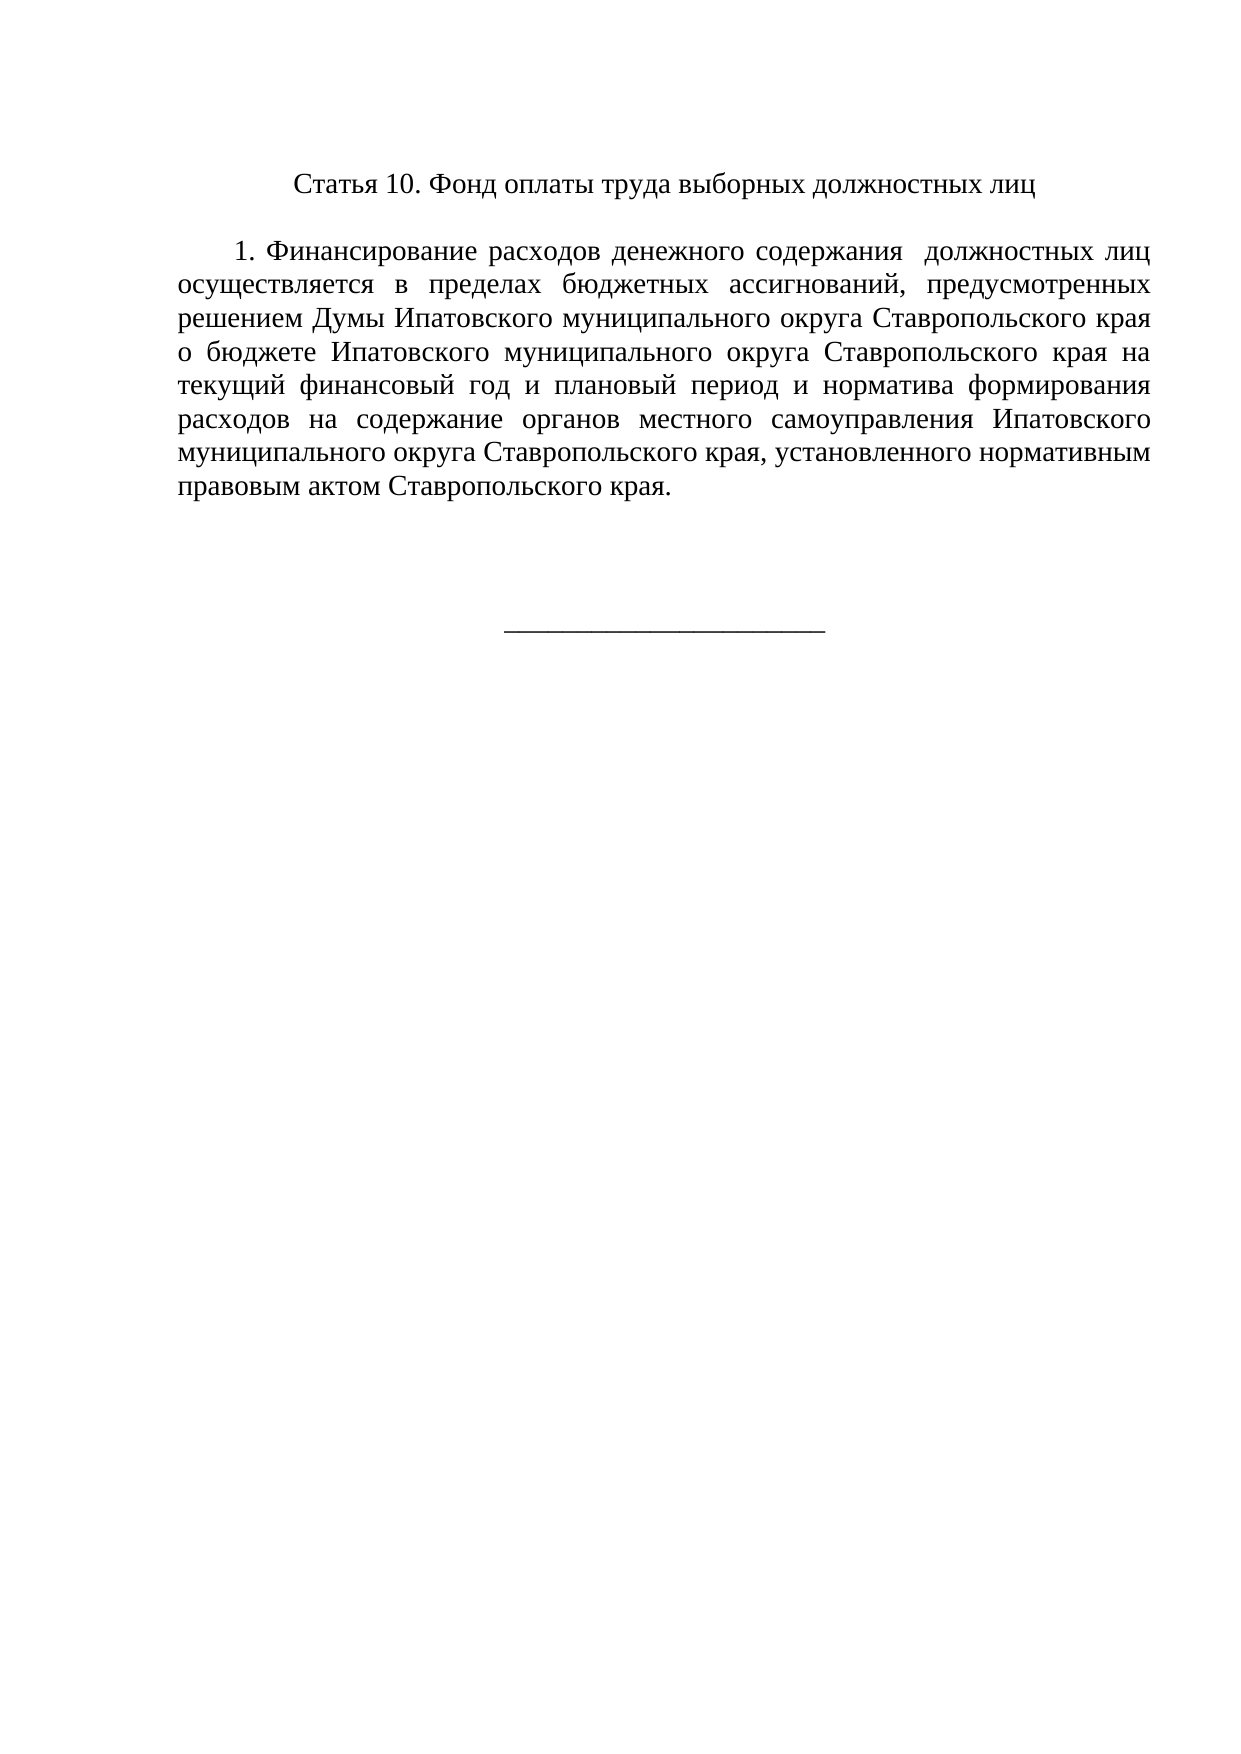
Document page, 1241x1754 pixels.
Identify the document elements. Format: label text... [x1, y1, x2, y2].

text 1. Финансирование расходов денежного содержания должностных лиц осуществляется в пределах бюджетных ассигнований, предусмотренных решением Думы Ипатовского муниципального округа Ставропольского края о бюджете Ипатовского муниципального округа Ставропольского края на текущий финансовый год и плановый период и норматива формирования расходов на содержание органов местного самоуправления Ипатовского муниципального округа Ставропольского края, установленного нормативным правовым актом Ставропольского края. [177, 233, 1152, 501]
title Статья 10. Фонд оплаты труда выборных должностных лиц [177, 166, 1152, 199]
text ______________________ [177, 602, 1152, 636]
